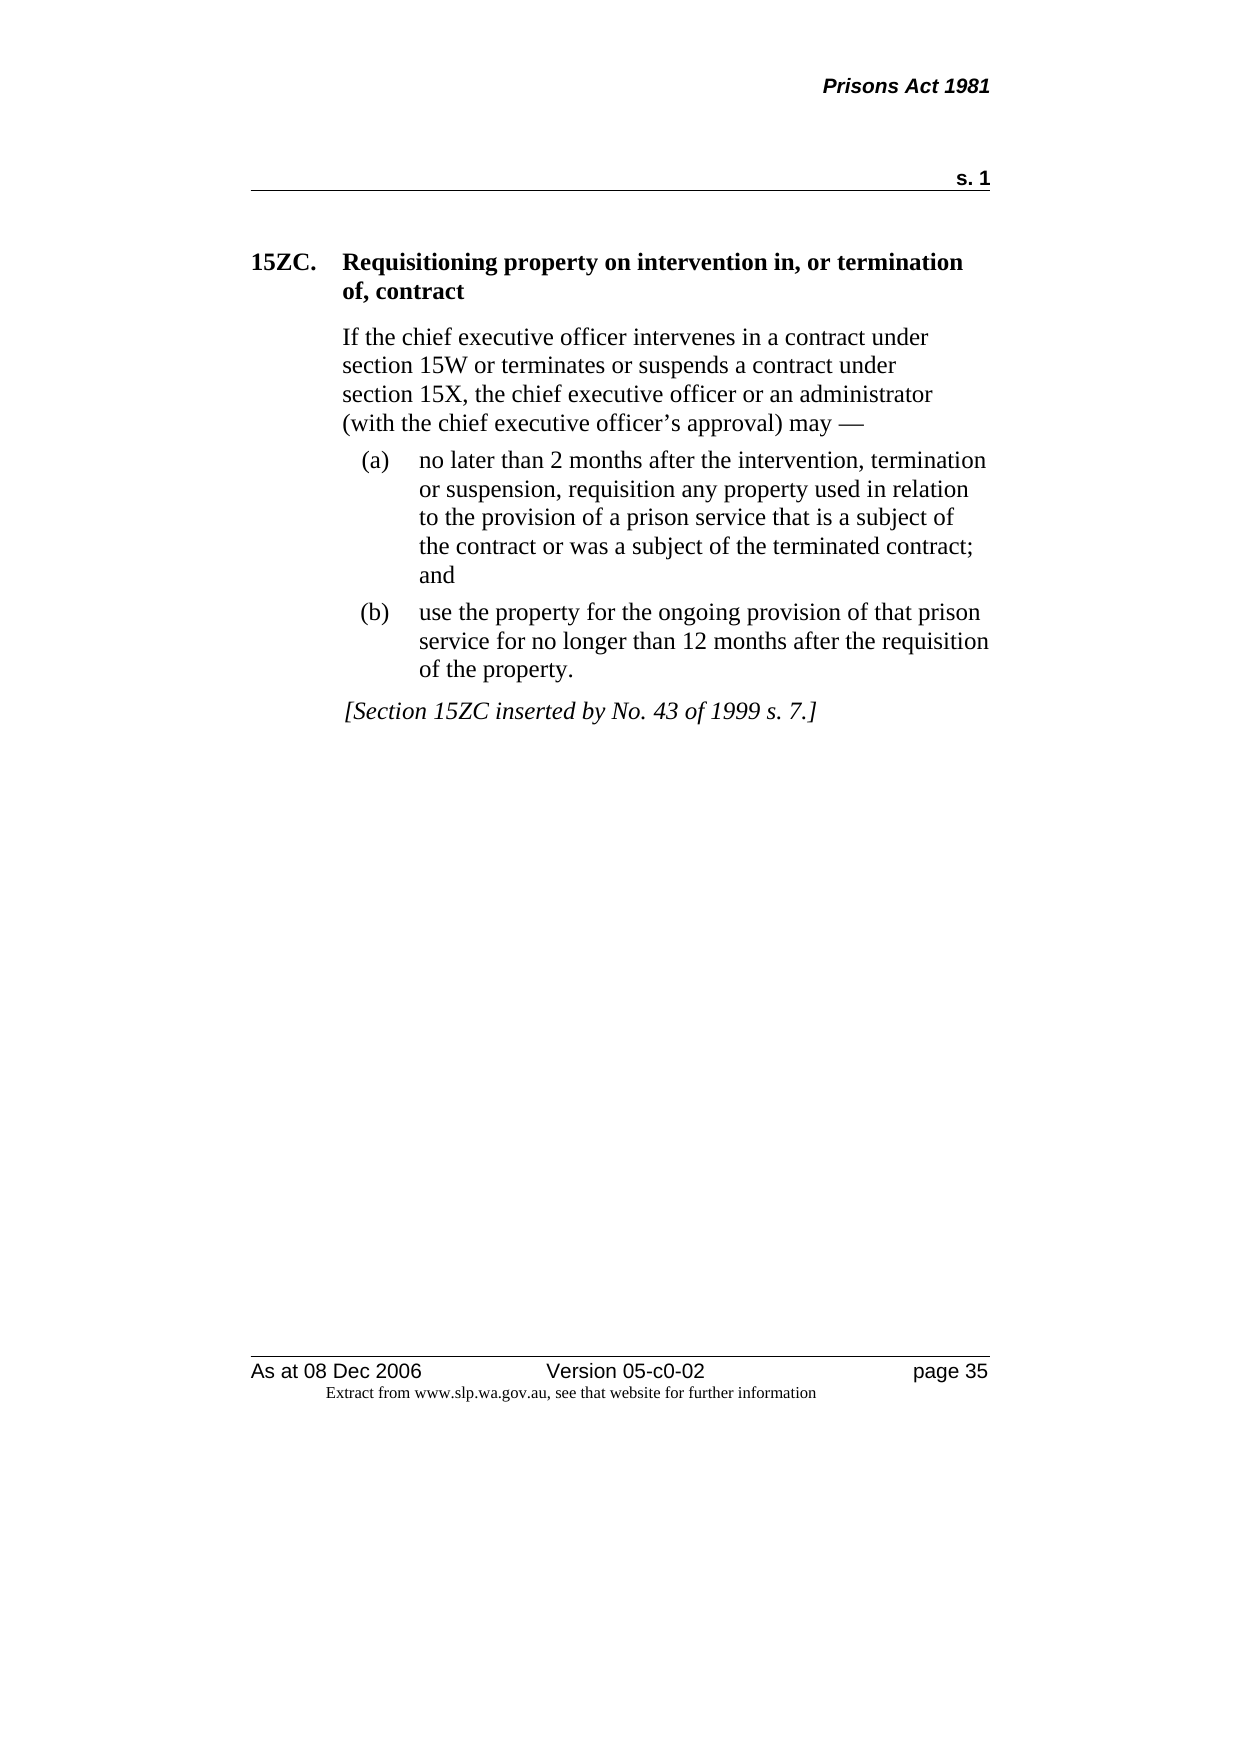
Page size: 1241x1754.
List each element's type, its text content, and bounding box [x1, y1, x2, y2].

text If the chief executive officer intervenes in a contract under section 15W or terminates or suspends a contract under section 15X, the chief executive officer or an administrator (with the chief executive officer’s approval) may — [251, 322, 990, 437]
text [Section 15ZC inserted by No. 43 of 1999 s. 7.] [251, 696, 990, 724]
text (b) use the property for the ongoing provision of that prison service for no longer than 12 months after the requisition of the property. [251, 597, 990, 683]
subtitle 15ZC. Requisitioning property on intervention in, or termination of, contract [251, 247, 990, 305]
text (a) no later than 2 months after the intervention, termination or suspension, requisition any property used in relation to the provision of a prison service that is a subject of the contract or was a subject of the terminated contract; and [251, 445, 990, 589]
